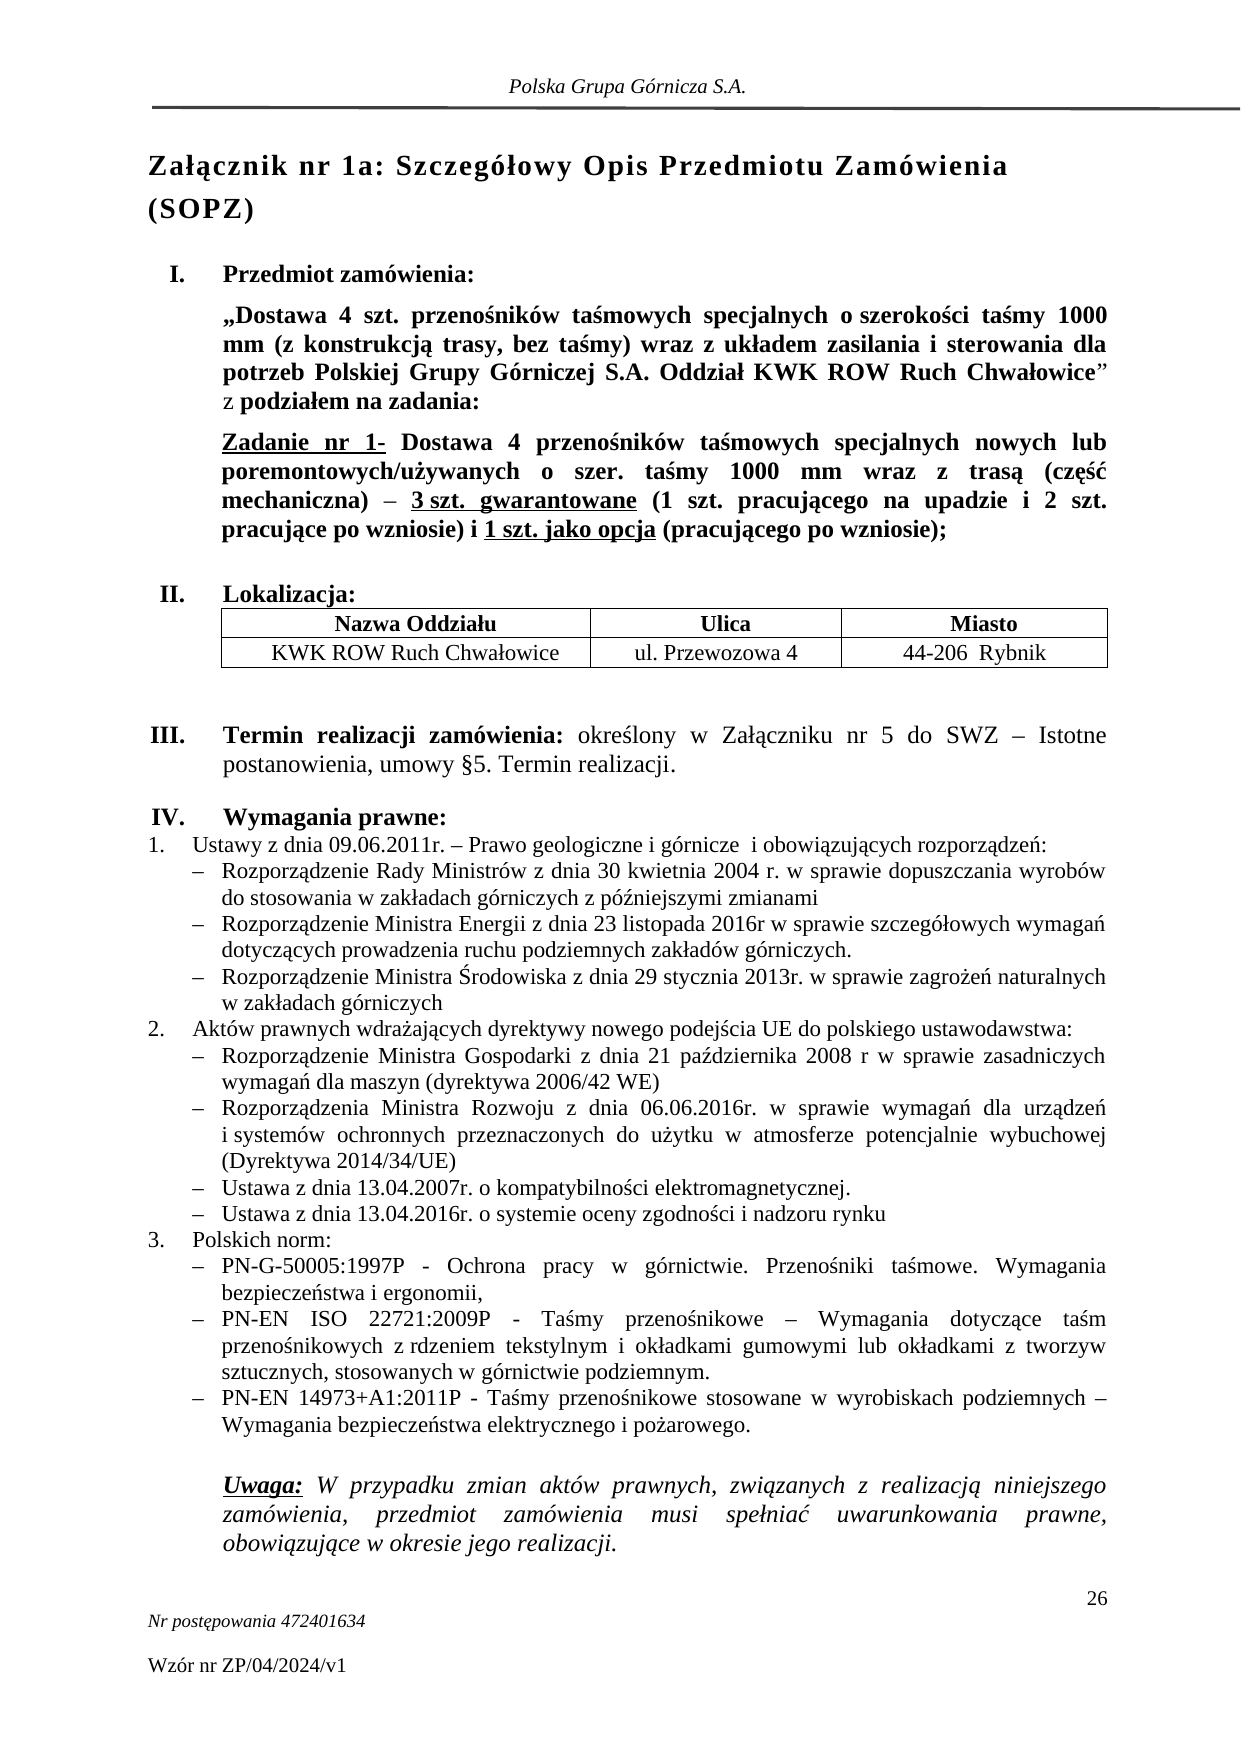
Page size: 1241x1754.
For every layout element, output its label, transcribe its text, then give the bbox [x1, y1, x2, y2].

list Rozporządzenie Ministra Energii z dnia 23 listopada 2016r w sprawie szczegółowych wymagań dotyczących prowadzenia ruchu podziemnych zakładów górniczych. [192, 910, 1107, 963]
table_cell KWK ROW Ruch Chwałowice [222, 638, 590, 667]
table_header Miasto [842, 609, 1107, 637]
list Ustawa z dnia 13.04.2016r. o systemie oceny zgodności i nadzoru rynku [192, 1200, 1107, 1226]
table_cell ul. Przewozowa 4 [591, 638, 841, 667]
list PN-EN 14973+A1:2011P - Taśmy przenośnikowe stosowane w wyrobiskach podziemnych – Wymagania bezpieczeństwa elektrycznego i pożarowego. [192, 1384, 1107, 1437]
list Termin realizacji zamówienia: określony w Załączniku nr 5 do SWZ – Istotne postanowienia, umowy §5. Termin realizacji. [185, 721, 1107, 778]
table_cell Rybnik [842, 638, 1107, 667]
list Polskich norm: [148, 1226, 1107, 1253]
text Załącznik nr 1a: Szczegółowy Opis Przedmiotu Zamówienia (SOPZ) [148, 148, 1107, 225]
list Wymagania prawne: [185, 802, 1107, 831]
list Zadanie nr 1- Dostawa 4 przenośników taśmowych specjalnych nowych lub poremontowych/używanych o szer. taśmy 1000 mm wraz z trasą (część mechaniczna) – 3 szt. gwarantowane (1 szt. pracującego na upadzie i 2 szt. pracujące po wzniosie) i 1 szt. jako opcja (pracującego po wzniosie); [221, 427, 1107, 542]
list Rozporządzenie Ministra Środowiska z dnia 29 stycznia 2013r. w sprawie zagrożeń naturalnych w zakładach górniczych [192, 963, 1107, 1015]
list Lokalizacja: [185, 579, 1107, 608]
list Aktów prawnych wdrażających dyrektywy nowego podejścia UE do polskiego ustawodawstwa: [148, 1015, 1107, 1042]
table_header Ulica [591, 609, 841, 637]
list PN-G-50005:1997P - Ochrona pracy w górnictwie. Przenośniki taśmowe. Wymagania bezpieczeństwa i ergonomii, [192, 1253, 1107, 1305]
table_header Nazwa Oddziału [222, 609, 590, 637]
list Rozporządzenie Ministra Gospodarki z dnia 21 października 2008 r w sprawie zasadniczych wymagań dla maszyn (dyrektywa 2006/42 WE) [192, 1042, 1107, 1094]
list Rozporządzenia Ministra Rozwoju z dnia 06.06.2016r. w sprawie wymagań dla urządzeń i systemów ochronnych przeznaczonych do użytku w atmosferze potencjalnie wybuchowej (Dyrektywa 2014/34/UE) [192, 1094, 1107, 1173]
list „Dostawa 4 szt. przenośników taśmowych specjalnych o szerokości taśmy 1000 mm (z konstrukcją trasy, bez taśmy) wraz z układem zasilania i sterowania dla potrzeb Polskiej Grupy Górniczej S.A. Oddział KWK ROW Ruch Chwałowice” z podziałem na zadania: [223, 300, 1107, 415]
list Ustawy z dnia 09.06.2011r. – Prawo geologiczne i górnicze i obowiązujących rozporządzeń: [148, 831, 1107, 857]
list Rozporządzenie Rady Ministrów z dnia 30 kwietnia 2004 r. w sprawie dopuszczania wyrobów do stosowania w zakładach górniczych z późniejszymi zmianami [192, 857, 1107, 910]
list PN-EN ISO 22721:2009P - Taśmy przenośnikowe – Wymagania dotyczące taśm przenośnikowych z rdzeniem tekstylnym i okładkami gumowymi lub okładkami z tworzyw sztucznych, stosowanych w górnictwie podziemnym. [192, 1305, 1107, 1384]
list Przedmiot zamówienia: [185, 259, 1107, 287]
list Ustawa z dnia 13.04.2007r. o kompatybilności elektromagnetycznej. [192, 1173, 1107, 1200]
list Uwaga: W przypadku zmian aktów prawnych, związanych z realizacją niniejszego zamówienia, przedmiot zamówienia musi spełniać uwarunkowania prawne, obowiązujące w okresie jego realizacji. [223, 1471, 1107, 1557]
